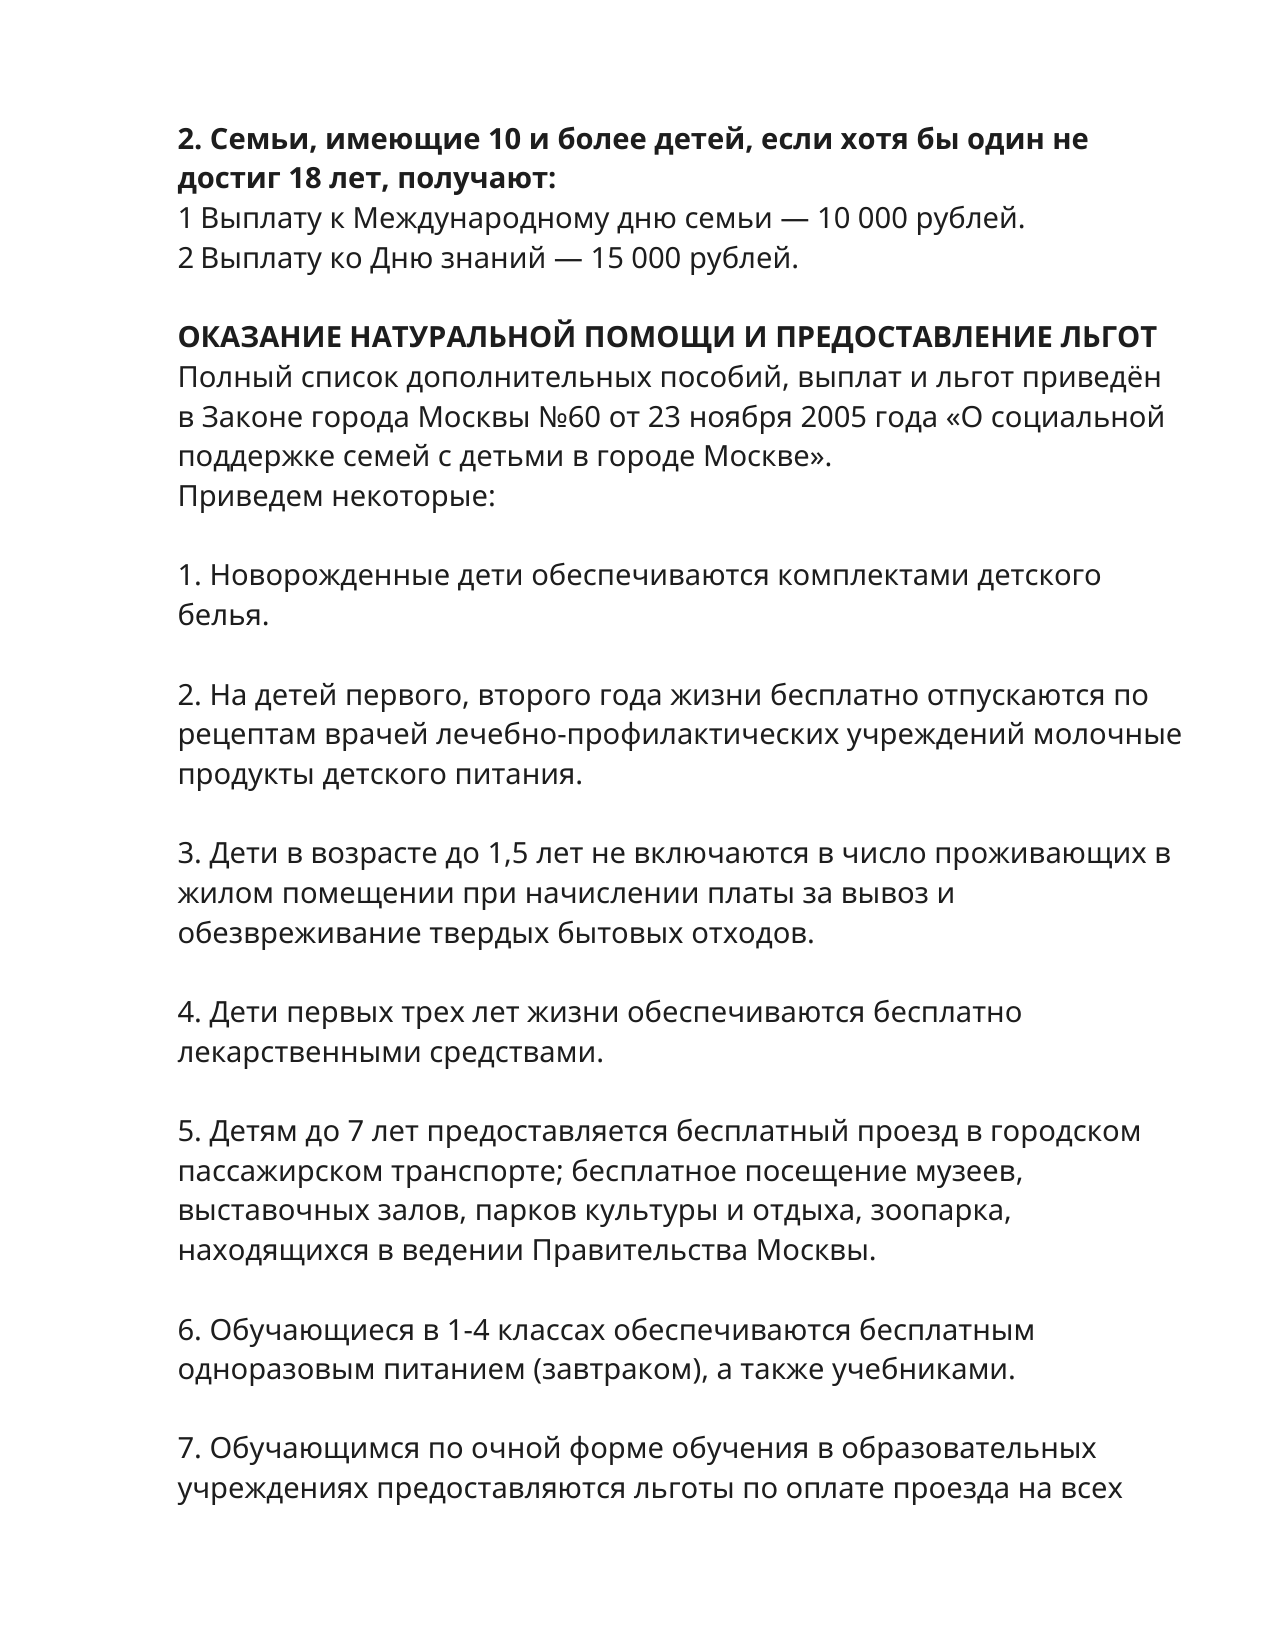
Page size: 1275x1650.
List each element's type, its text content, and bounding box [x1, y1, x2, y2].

text ОКАЗАНИЕ НАТУРАЛЬНОЙ ПОМОЩИ И ПРЕДОСТАВЛЕНИЕ ЛЬГОТ [177, 317, 1186, 356]
text 1. Новорожденные дети обеспечиваются комплектами детского белья. [177, 555, 1186, 634]
list Выплату ко Дню знаний — 15 000 рублей. [177, 237, 1186, 277]
text Приведем некоторые: [177, 475, 1186, 515]
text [177, 1428, 1186, 1507]
text 6. Обучающиеся в 1-4 классах обеспечиваются бесплатным одноразовым питанием (завтраком), а также учебниками. [177, 1309, 1186, 1388]
text 2. Семьи, имеющие 10 и более детей, если хотя бы один не достиг 18 лет, получают: [177, 118, 1186, 197]
text 3. Дети в возрасте до 1,5 лет не включаются в число проживающих в жилом помещении при начислении платы за вывоз и обезвреживание твердых бытовых отходов. [177, 832, 1186, 952]
text Полный список дополнительных пособий, выплат и льгот приведён в Законе города Москвы №60 от 23 ноября 2005 года «О социальной поддержке семей с детьми в городе Москве». [177, 356, 1186, 475]
text 5. Детям до 7 лет предоставляется бесплатный проезд в городском пассажирском транспорте; бесплатное посещение музеев, выставочных залов, парков культуры и отдыха, зоопарка, находящихся в ведении Правительства Москвы. [177, 1110, 1186, 1269]
text 2. На детей первого, второго года жизни бесплатно отпускаются по рецептам врачей лечебно-профилактических учреждений молочные продукты детского питания. [177, 674, 1186, 793]
text 4. Дети первых трех лет жизни обеспечиваются бесплатно лекарственными средствами. [177, 991, 1186, 1071]
list Выплату к Международному дню семьи — 10 000 рублей. [177, 197, 1186, 237]
